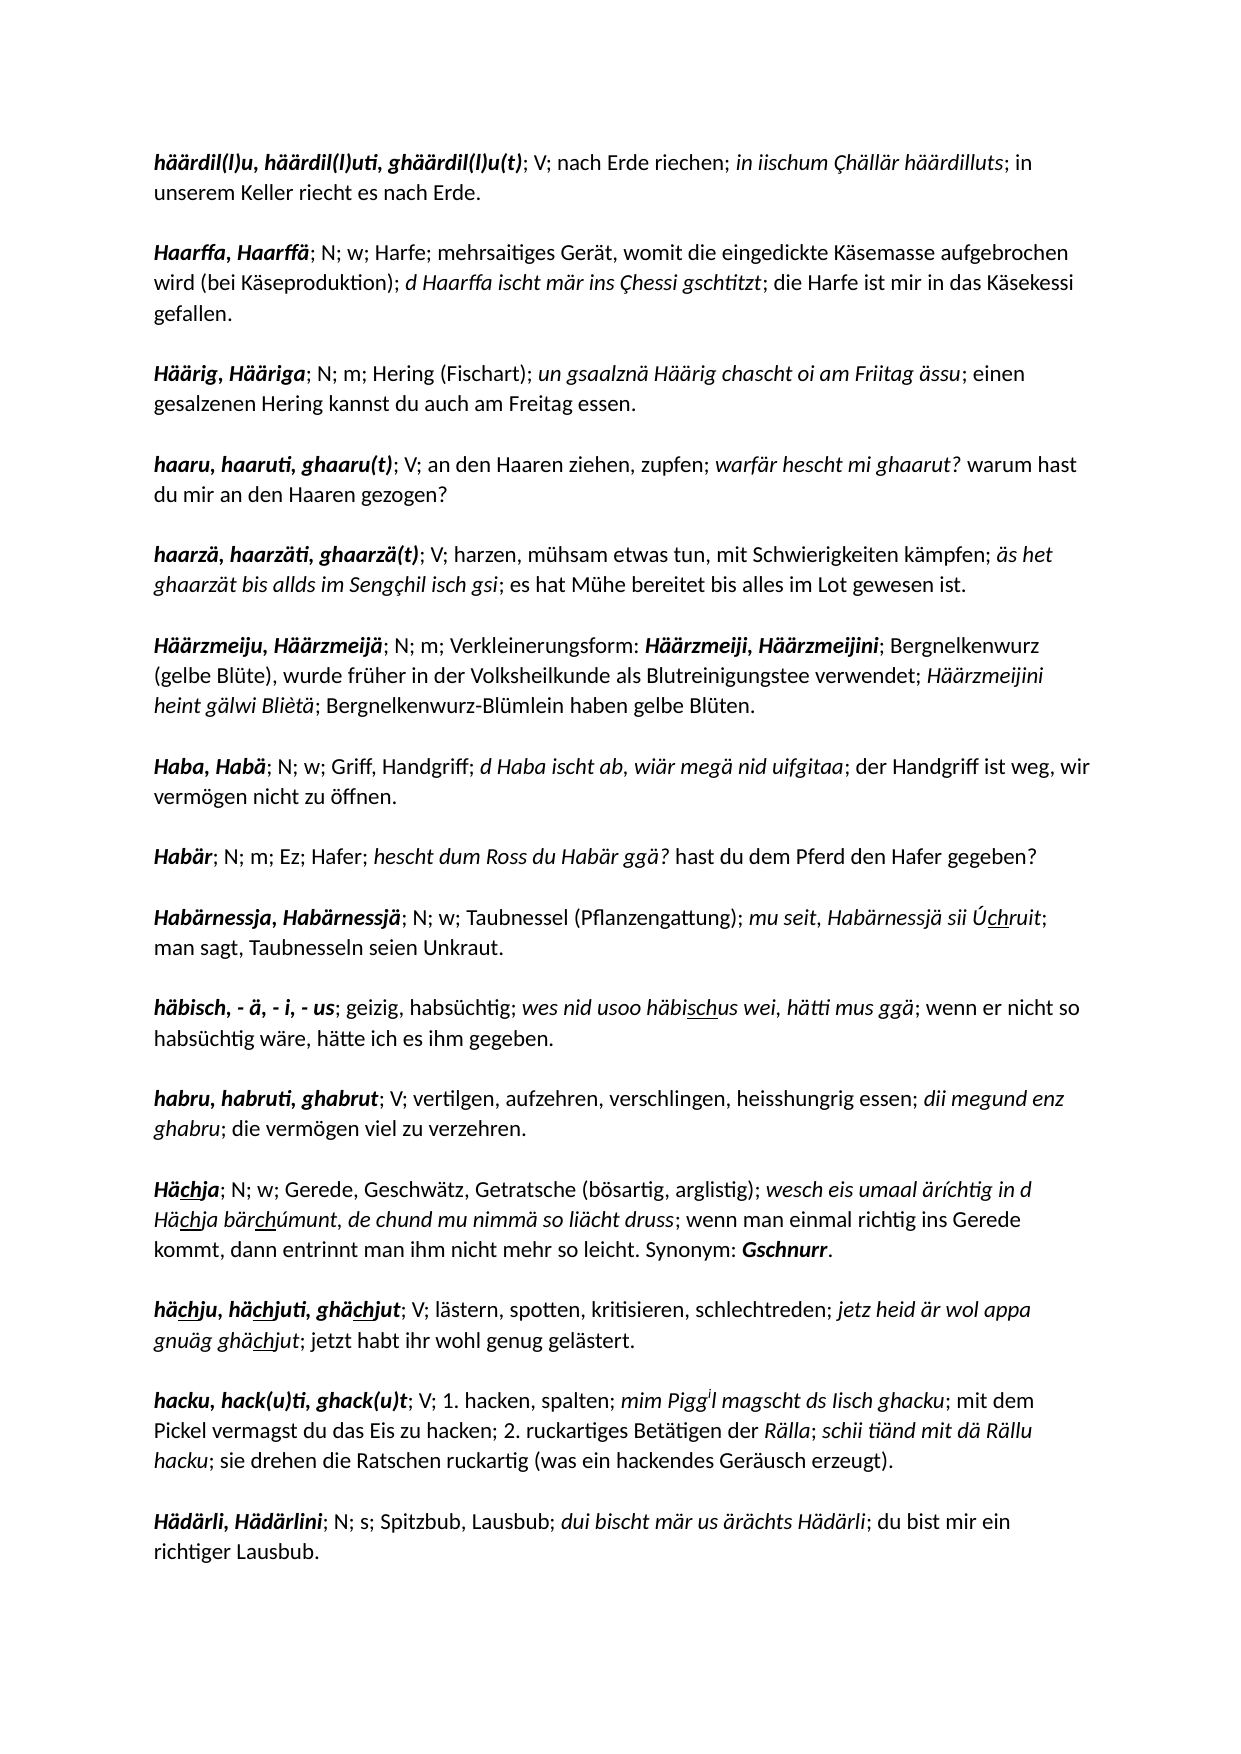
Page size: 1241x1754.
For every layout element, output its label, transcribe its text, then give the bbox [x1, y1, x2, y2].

text Habärnessja, Habärnessjä; N; w; Taubnessel (Pflanzengattung); mu seit, Habärnessjä sii Úchruit; man sagt, Taubnesseln seien Unkraut. [153, 903, 1093, 961]
text haaru, haaruti, ghaaru(t); V; an den Haaren ziehen, zupfen; warfär hescht mi ghaarut? warum hast du mir an den Haaren gezogen? [153, 450, 1093, 508]
text Hächja; N; w; Gerede, Geschwätz, Getratsche (bösartig, arglistig); wesch eis umaal äríchtig in d Hächja bärchúmunt, de chund mu nimmä so liächt druss; wenn man einmal richtig ins Gerede kommt, dann entrinnt man ihm nicht mehr so leicht. Synonym: Gschnurr. [153, 1175, 1093, 1263]
text Habär; N; m; Ez; Hafer; hescht dum Ross du Habär ggä? hast du dem Pferd den Hafer gegeben? [153, 842, 1093, 870]
text hächju, hächjuti, ghächjut; V; lästern, spotten, kritisieren, schlechtreden; jetz heid är wol appa gnuäg ghächjut; jetzt habt ihr wohl genug gelästert. [153, 1296, 1093, 1354]
text häbisch, - ä, - i, - us; geizig, habsüchtig; wes nid usoo häbischus wei, hätti mus ggä; wenn er nicht so habsüchtig wäre, hätte ich es ihm gegeben. [153, 993, 1093, 1052]
text Hädärli, Hädärlini; N; s; Spitzbub, Lausbub; dui bischt mär us ärächts Hädärli; du bist mir ein richtiger Lausbub. [153, 1507, 1093, 1565]
text häärdil(l)u, häärdil(l)uti, ghäärdil(l)u(t); V; nach Erde riechen; in iischum Çhällär häärdilluts; in unserem Keller riecht es nach Erde. [153, 148, 1093, 206]
text Haarffa, Haarffä; N; w; Harfe; mehrsaitiges Gerät, womit die eingedickte Käsemasse aufgebrochen wird (bei Käseproduktion); d Haarffa ischt mär ins Çhessi gschtitzt; die Harfe ist mir in das Käsekessi gefallen. [153, 238, 1093, 327]
text habru, habruti, ghabrut; V; vertilgen, aufzehren, verschlingen, heisshungrig essen; dii megund enz ghabru; die vermögen viel zu verzehren. [153, 1084, 1093, 1142]
text Häärig, Hääriga; N; m; Hering (Fischart); un gsaalznä Häärig chascht oi am Friitag ässu; einen gesalzenen Hering kannst du auch am Freitag essen. [153, 359, 1093, 417]
text Haba, Habä; N; w; Griff, Handgriff; d Haba ischt ab, wiär megä nid uifgitaa; der Handgriff ist weg, wir vermögen nicht zu öffnen. [153, 752, 1093, 810]
text hacku, hack(u)ti, ghack(u)t; V; 1. hacken, spalten; mim Piggil magscht ds Iisch ghacku; mit dem Pickel vermagst du das Eis zu hacken; 2. ruckartiges Betätigen der Rälla; schii tiänd mit dä Rällu hacku; sie drehen die Ratschen ruckartig (was ein hackendes Geräusch erzeugt). [153, 1386, 1093, 1474]
text Häärzmeiju, Häärzmeijä; N; m; Verkleinerungsform: Häärzmeiji, Häärzmeijini; Bergnelkenwurz (gelbe Blüte), wurde früher in der Volksheilkunde als Blutreinigungstee verwendet; Häärzmeijini heint gälwi Bliètä; Bergnelkenwurz-Blümlein haben gelbe Blüten. [153, 631, 1093, 719]
text haarzä, haarzäti, ghaarzä(t); V; harzen, mühsam etwas tun, mit Schwierigkeiten kämpfen; äs het ghaarzät bis allds im Sengçhil isch gsi; es hat Mühe bereitet bis alles im Lot gewesen ist. [153, 540, 1093, 598]
